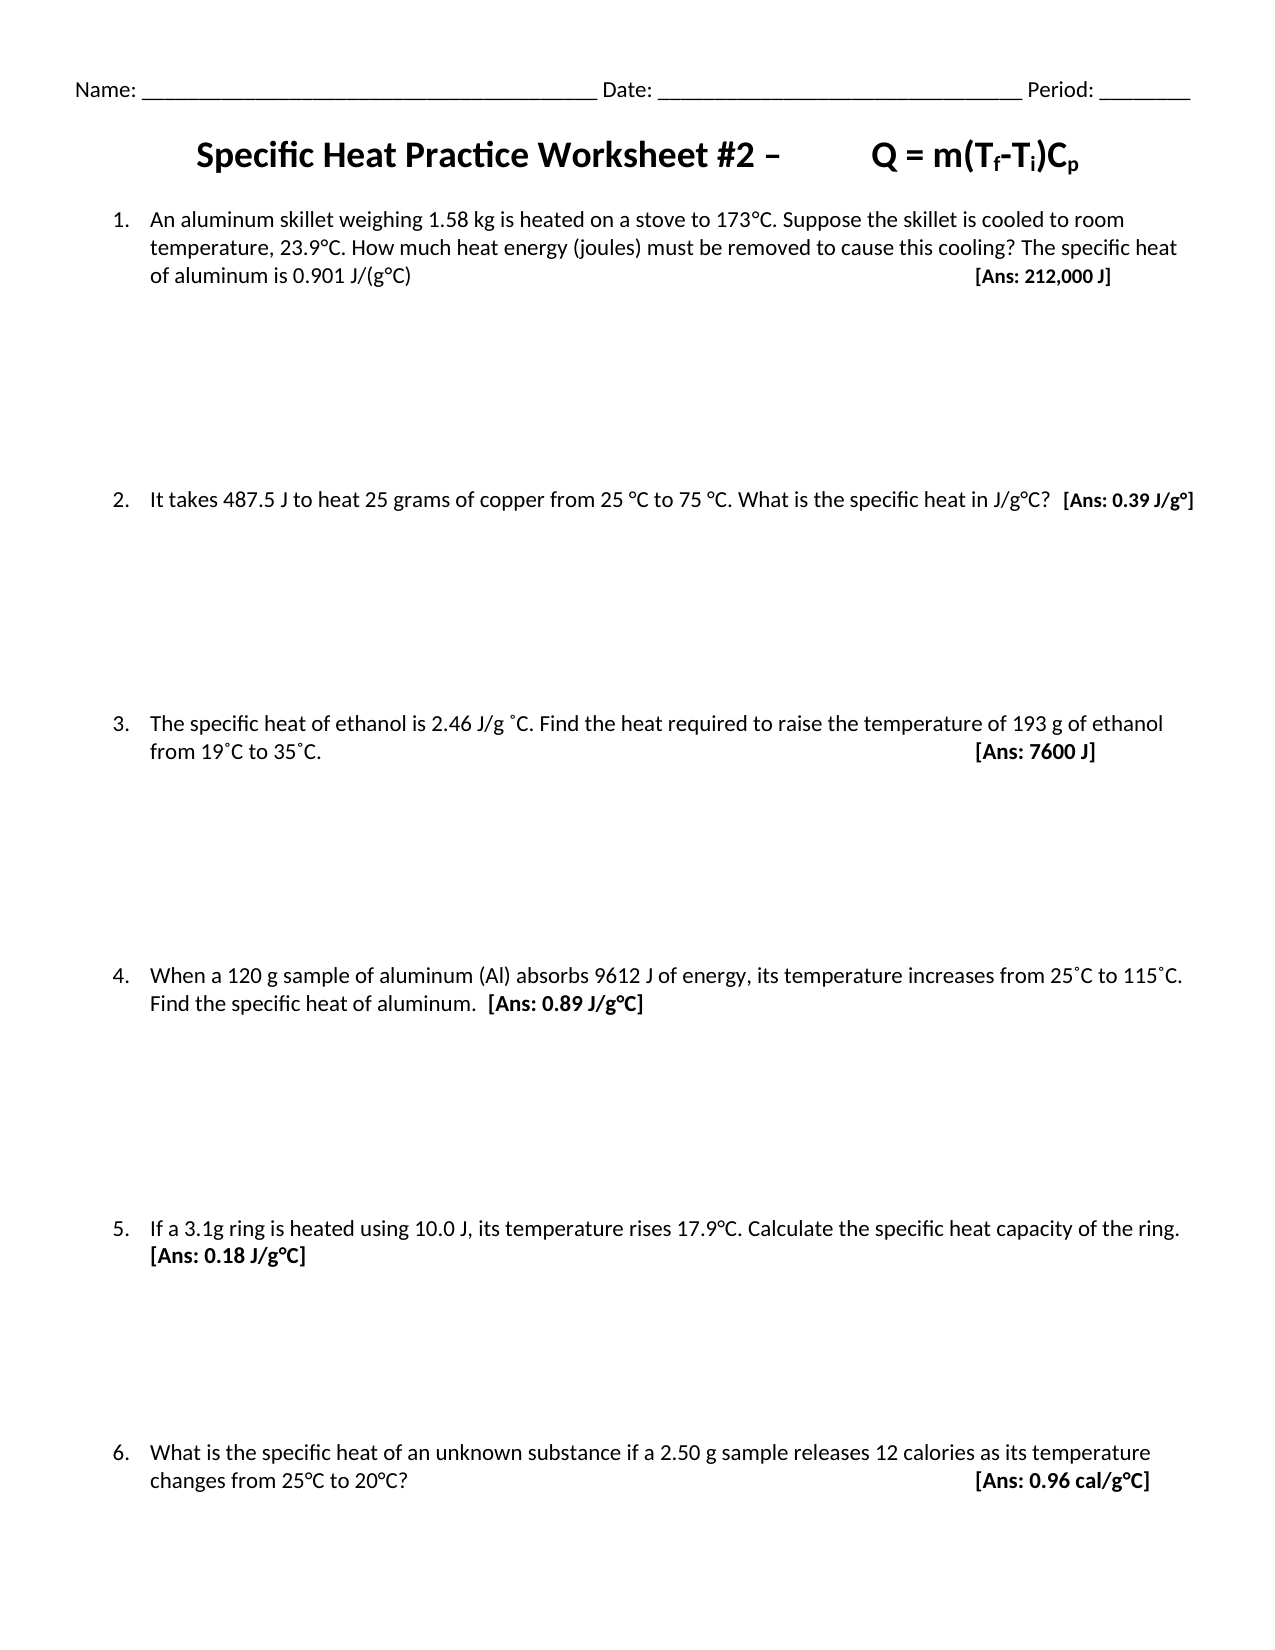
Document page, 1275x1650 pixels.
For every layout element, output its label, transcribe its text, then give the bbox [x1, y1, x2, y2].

text [Ans: 0.18 J/g°C] [150, 1242, 1200, 1270]
list What is the specific heat of an unknown substance if a 2.50 g sample releases 12 calories as its temperature changes from 25°C to 20°C? [Ans: 0.96 cal/g°C] [112, 1438, 1200, 1494]
list An aluminum skillet weighing 1.58 kg is heated on a stove to 173°C. Suppose the skillet is cooled to room temperature, 23.9°C. How much heat energy (joules) must be removed to cause this cooling? The specific heat of aluminum is 0.901 J/(g°C) [Ans: 212,000 J] [112, 205, 1200, 289]
text Specific Heat Practice Worksheet #2 – Q = m(Tf-Ti)Cp [75, 131, 1200, 177]
text Name: ________________________________________ Date: ________________________________ Period: ________ [75, 75, 1200, 103]
list The specific heat of ethanol is 2.46 J/g ˚C. Find the heat required to raise the temperature of 193 g of ethanol from 19˚C to 35˚C. [Ans: 7600 J] [112, 709, 1200, 765]
list If a 3.1g ring is heated using 10.0 J, its temperature rises 17.9°C. Calculate the specific heat capacity of the ring. [112, 1214, 1200, 1242]
list It takes 487.5 J to heat 25 grams of copper from 25 °C to 75 °C. What is the specific heat in J/g°C? [Ans: 0.39 J/g°] [112, 485, 1200, 513]
list When a 120 g sample of aluminum (Al) absorbs 9612 J of energy, its temperature increases from 25˚C to 115˚C. Find the specific heat of aluminum. [Ans: 0.89 J/g°C] [112, 961, 1200, 1017]
